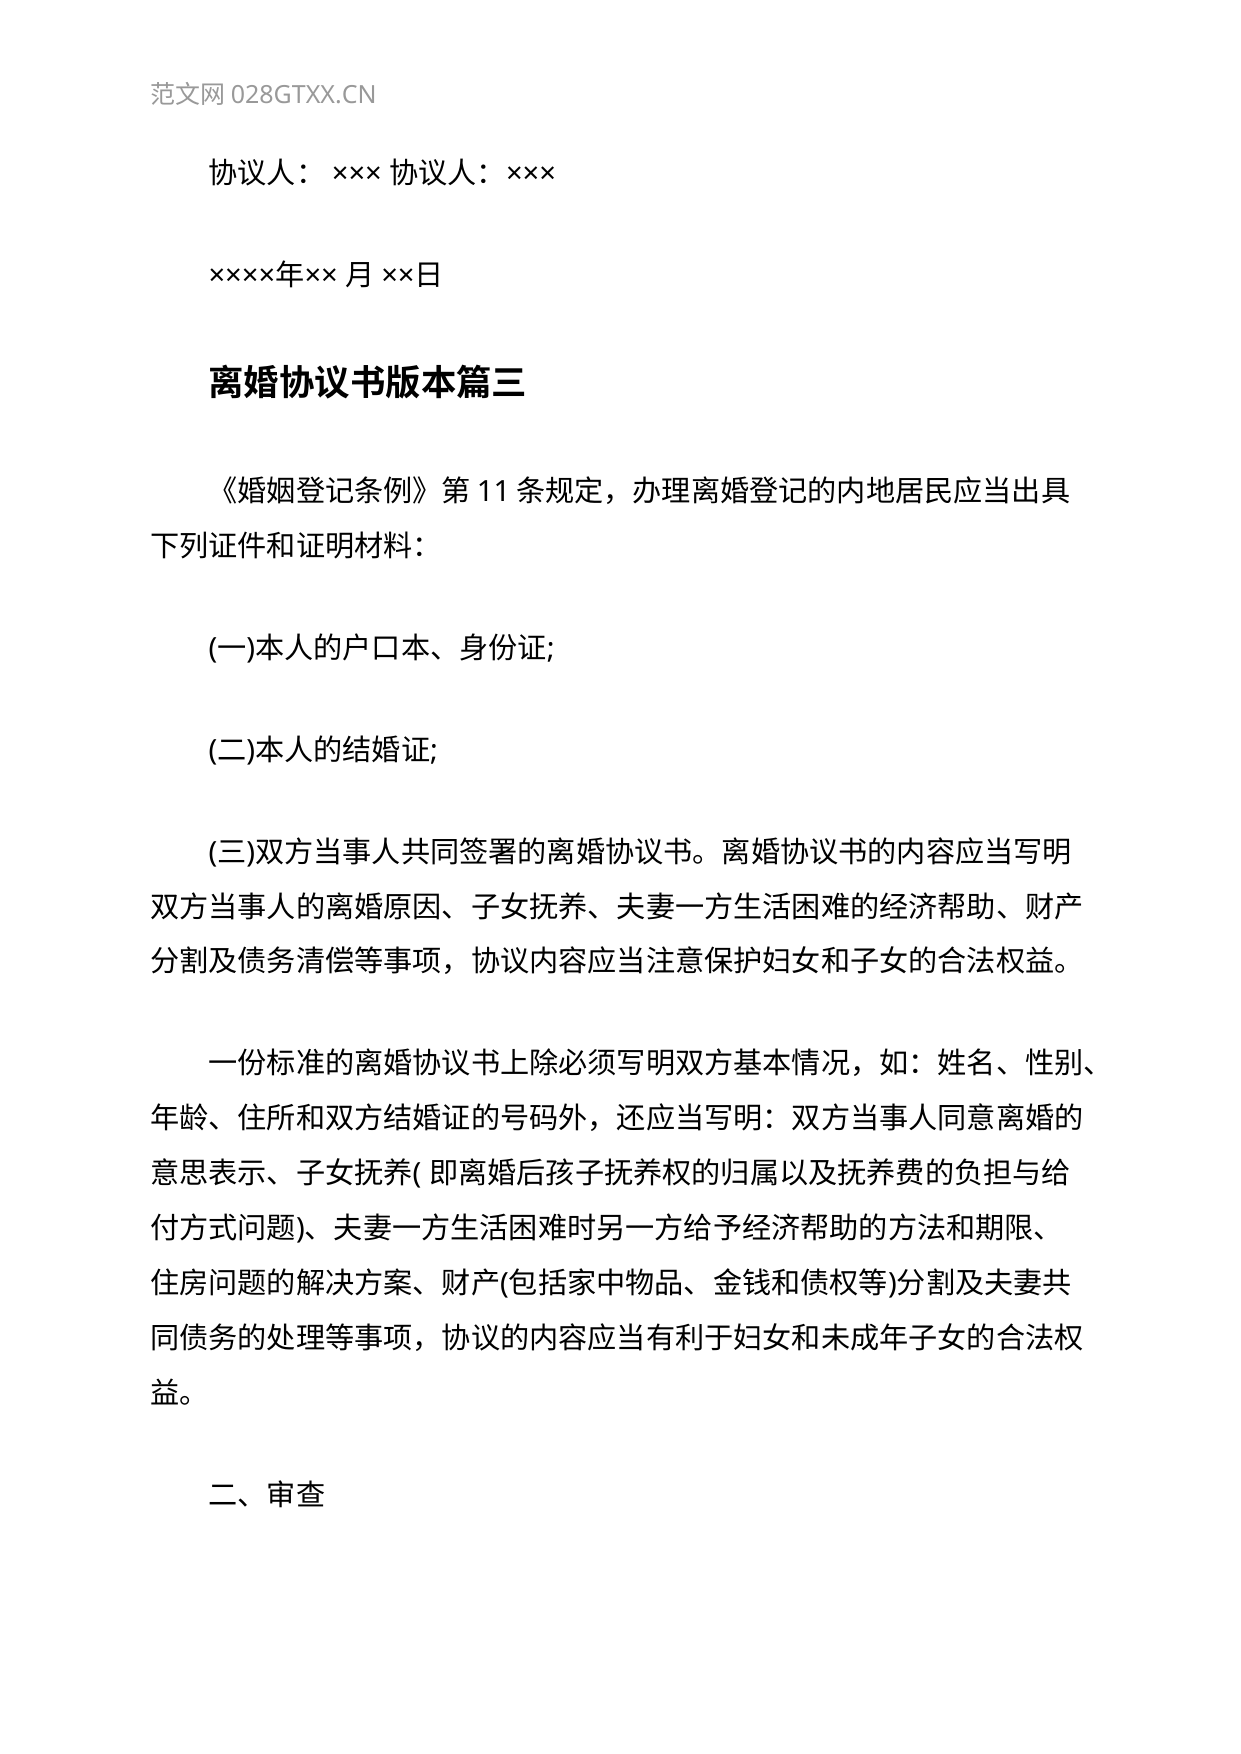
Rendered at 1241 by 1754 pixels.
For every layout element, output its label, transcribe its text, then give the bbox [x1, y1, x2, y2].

text (二)本人的结婚证; [150, 726, 1090, 768]
text ××××年×× 月 ××日 [150, 252, 1090, 294]
text 离婚协议书版本篇三 [150, 354, 1090, 405]
text 协议人： ××× 协议人：××× [150, 150, 1090, 192]
text (一)本人的户口本、身份证; [150, 624, 1090, 667]
text 二、审查 [150, 1471, 1090, 1513]
text 《婚姻登记条例》第11条规定，办理离婚登记的内地居民应当出具下列证件和证明材料： [150, 467, 1090, 565]
text (三)双方当事人共同签署的离婚协议书。离婚协议书的内容应当写明双方当事人的离婚原因、子女抚养、夫妻一方生活困难的经济帮助、财产分割及债务清偿等事项，协议内容应当注意保护妇女和子女的合法权益。 [150, 828, 1090, 980]
text 一份标准的离婚协议书上除必须写明双方基本情况，如：姓名、性别、年龄、住所和双方结婚证的号码外，还应当写明：双方当事人同意离婚的意思表示、子女抚养( 即离婚后孩子抚养权的归属以及抚养费的负担与给付方式问题)、夫妻一方生活困难时另一方给予经济帮助的方法和期限、住房问题的解决方案、财产(包括家中物品、金钱和债权等)分割及夫妻共同债务的处理等事项，协议的内容应当有利于妇女和未成年子女的合法权益。 [150, 1040, 1090, 1412]
